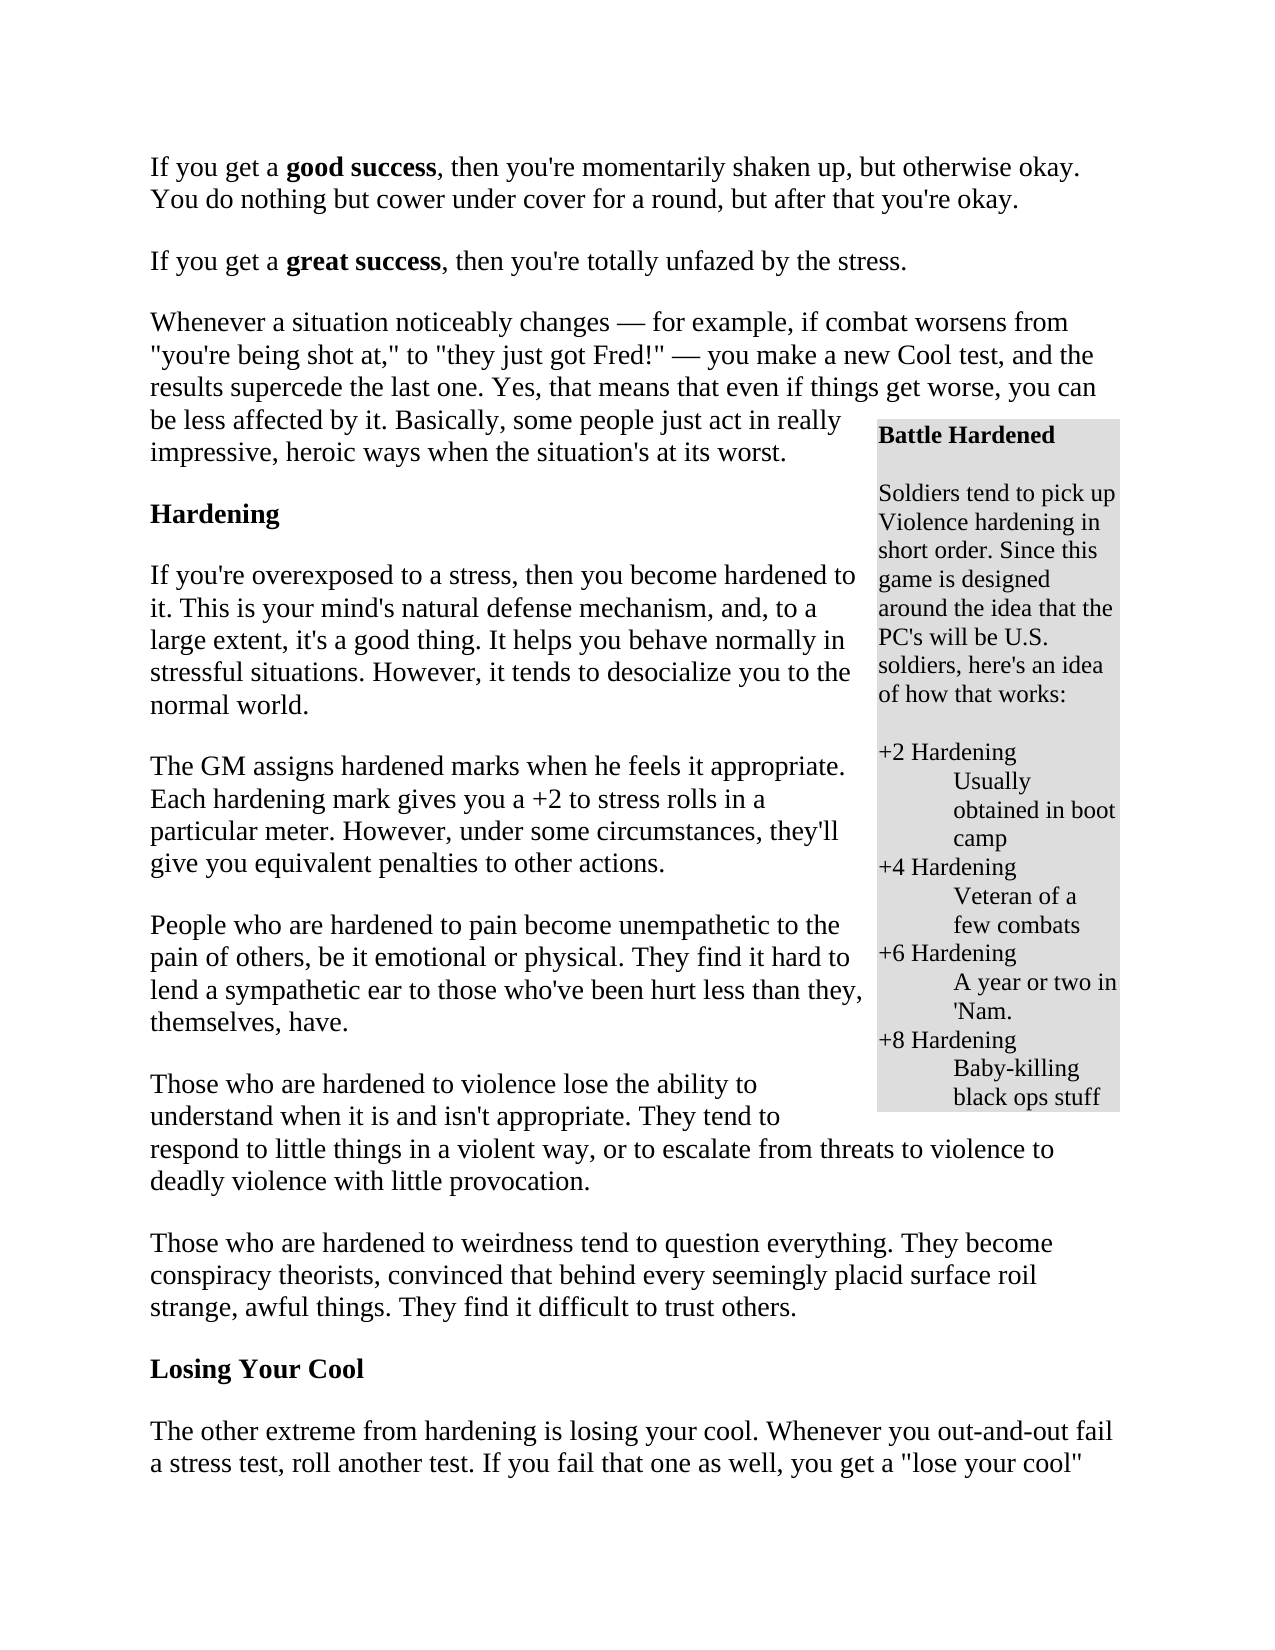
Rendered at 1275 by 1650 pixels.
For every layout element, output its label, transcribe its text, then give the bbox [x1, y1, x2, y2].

text Those who are hardened to violence lose the ability to understand when it is and isn't appropriate. They tend to respond to little things in a violent way, or to escalate from threats to violence to deadly violence with little provocation. [150, 1067, 1125, 1196]
text If you get a great success, then you're totally unfazed by the stress. [150, 244, 1125, 276]
text If you're overexposed to a stress, then you become hardened to it. This is your mind's natural defense mechanism, and, to a large extent, it's a good thing. It helps you behave normally in stressful situations. However, it tends to desocialize you to the normal world. [150, 558, 877, 720]
text Hardening [150, 497, 877, 529]
text The GM assigns hardened marks when he feels it appropriate. Each hardening mark gives you a +2 to stress rolls in a particular meter. However, under some circumstances, they'll give you equivalent penalties to other actions. [150, 749, 877, 879]
text Those who are hardened to weirdness tend to question everything. They become conspiracy theorists, convinced that behind every seemingly placid surface roil strange, awful things. They find it difficult to trust others. [150, 1226, 1125, 1323]
text People who are hardened to pain become unempathetic to the pain of others, be it emotional or physical. They find it hard to lend a sympathetic ear to those who've been hurt less than they, themselves, have. [150, 908, 877, 1038]
text If you get a good success, then you're momentarily shaken up, but otherwise okay. You do nothing but cower under cover for a round, but after that you're okay. [150, 150, 1125, 215]
text Whenever a situation noticeably changes — for example, if combat worsens from "you're being shot at," to "they just got Fred!" — you make a new Cool test, and the results supercede the last one. Yes, that means that even if things get worse, you can be less affected by it. Basically, some people just act in really impressive, heroic ways when the situation's at its worst. [150, 306, 1125, 467]
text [150, 1413, 1125, 1478]
table_header Battle Hardened Soldiers tend to pick up Violence hardening in short order. Since this game is designed around the idea that the PC's will be U.S. soldiers, here's an idea of how that works: +2 Hardening Usually obtained in boot camp +4 Hardening Veteran of a few combats +6 Hardening A year or two in 'Nam. +8 Hardening Baby-killing black ops stuff [877, 419, 1120, 1112]
text Losing Your Cool [150, 1352, 1125, 1384]
